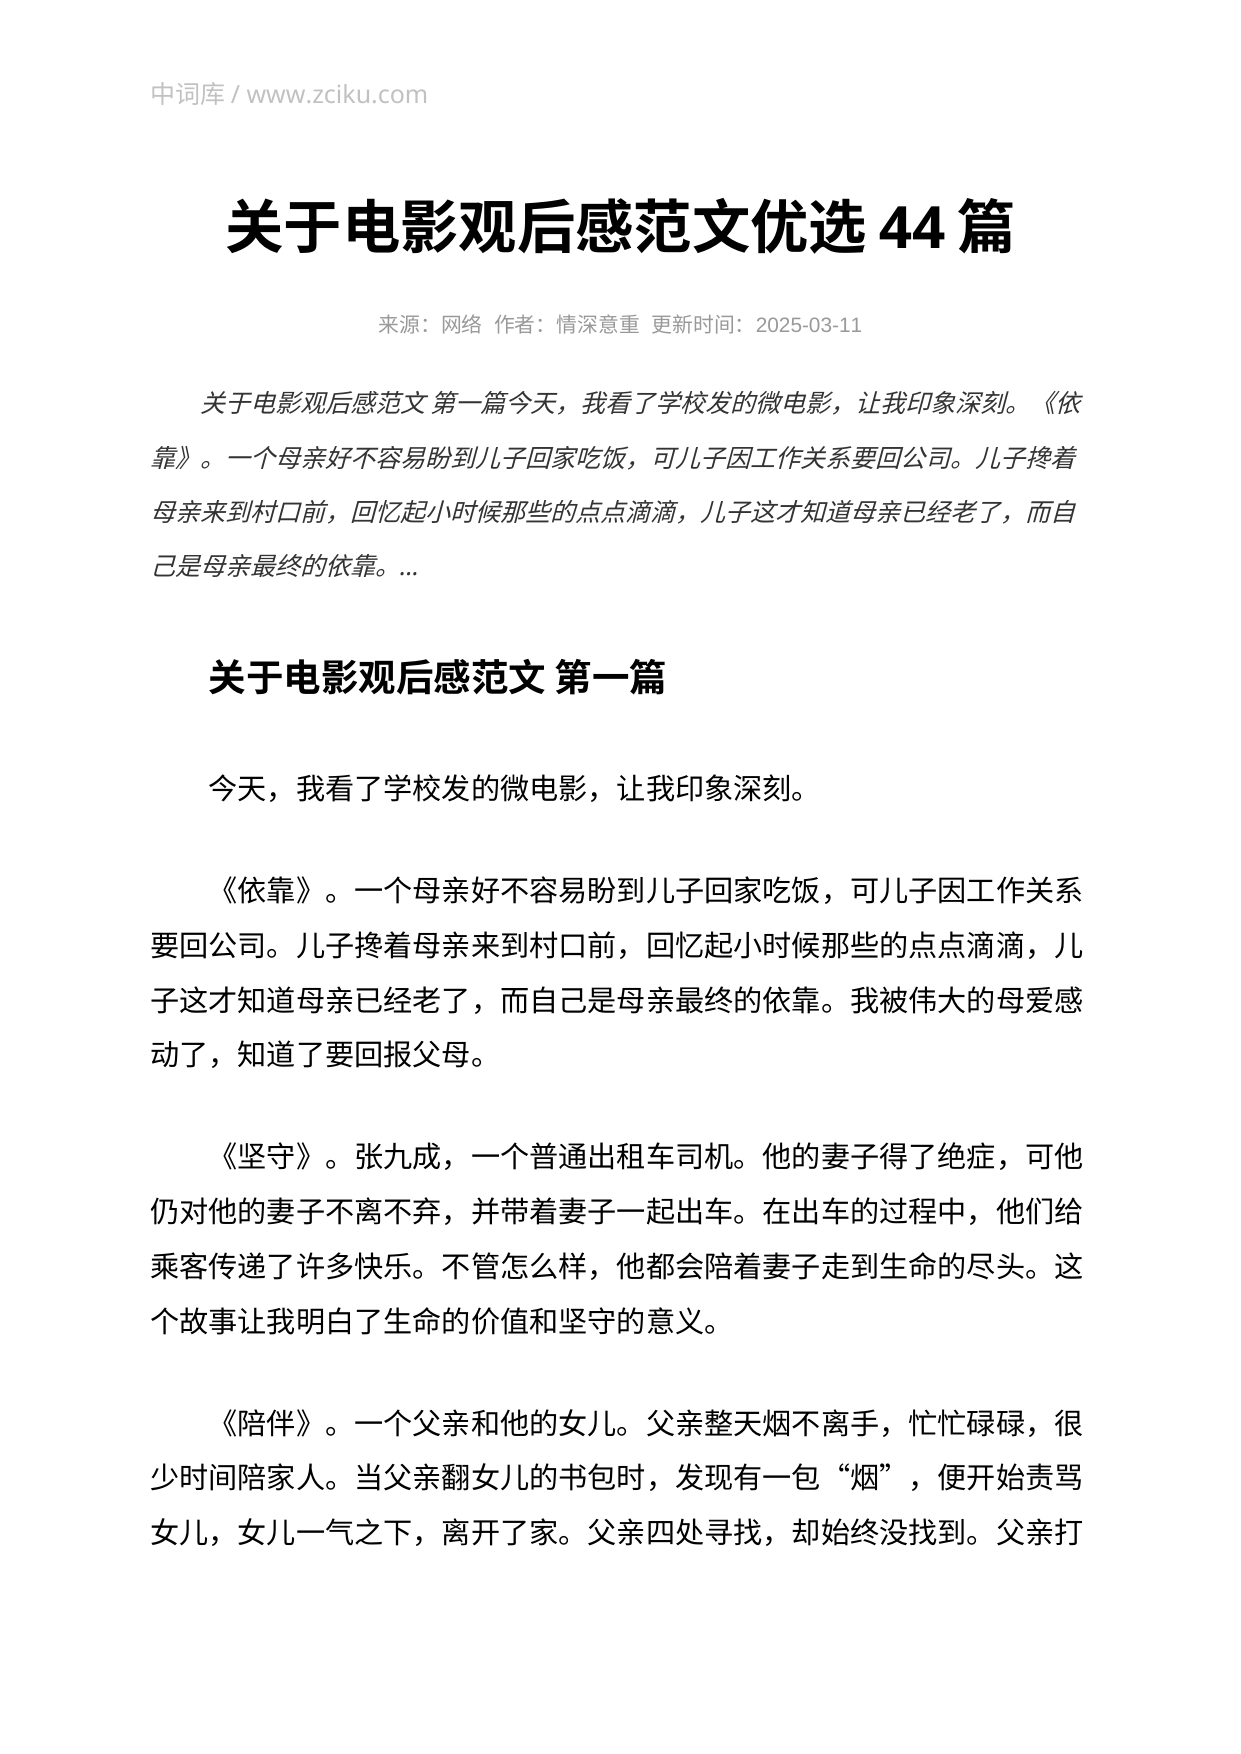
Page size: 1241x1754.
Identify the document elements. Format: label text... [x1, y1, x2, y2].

text 关于电影观后感范文 第一篇今天，我看了学校发的微电影，让我印象深刻。《依靠》。一个母亲好不容易盼到儿子回家吃饭，可儿子因工作关系要回公司。儿子搀着母亲来到村口前，回忆起小时候那些的点点滴滴，儿子这才知道母亲已经老了，而自己是母亲最终的依靠。... [150, 384, 1090, 583]
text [150, 1400, 1090, 1552]
text 《依靠》。一个母亲好不容易盼到儿子回家吃饭，可儿子因工作关系要回公司。儿子搀着母亲来到村口前，回忆起小时候那些的点点滴滴，儿子这才知道母亲已经老了，而自己是母亲最终的依靠。我被伟大的母爱感动了，知道了要回报父母。 [150, 867, 1090, 1074]
text 关于电影观后感范文 第一篇 [150, 648, 1090, 702]
text 今天，我看了学校发的微电影，让我印象深刻。 [150, 766, 1090, 808]
subtitle 关于电影观后感范文优选44篇 [150, 181, 1090, 266]
text 《坚守》。张九成，一个普通出租车司机。他的妻子得了绝症，可他仍对他的妻子不离不弃，并带着妻子一起出车。在出车的过程中，他们给乘客传递了许多快乐。不管怎么样，他都会陪着妻子走到生命的尽头。这个故事让我明白了生命的价值和坚守的意义。 [150, 1134, 1090, 1341]
text 来源：网络 作者：情深意重 更新时间：2025-03-11 [150, 313, 1090, 337]
